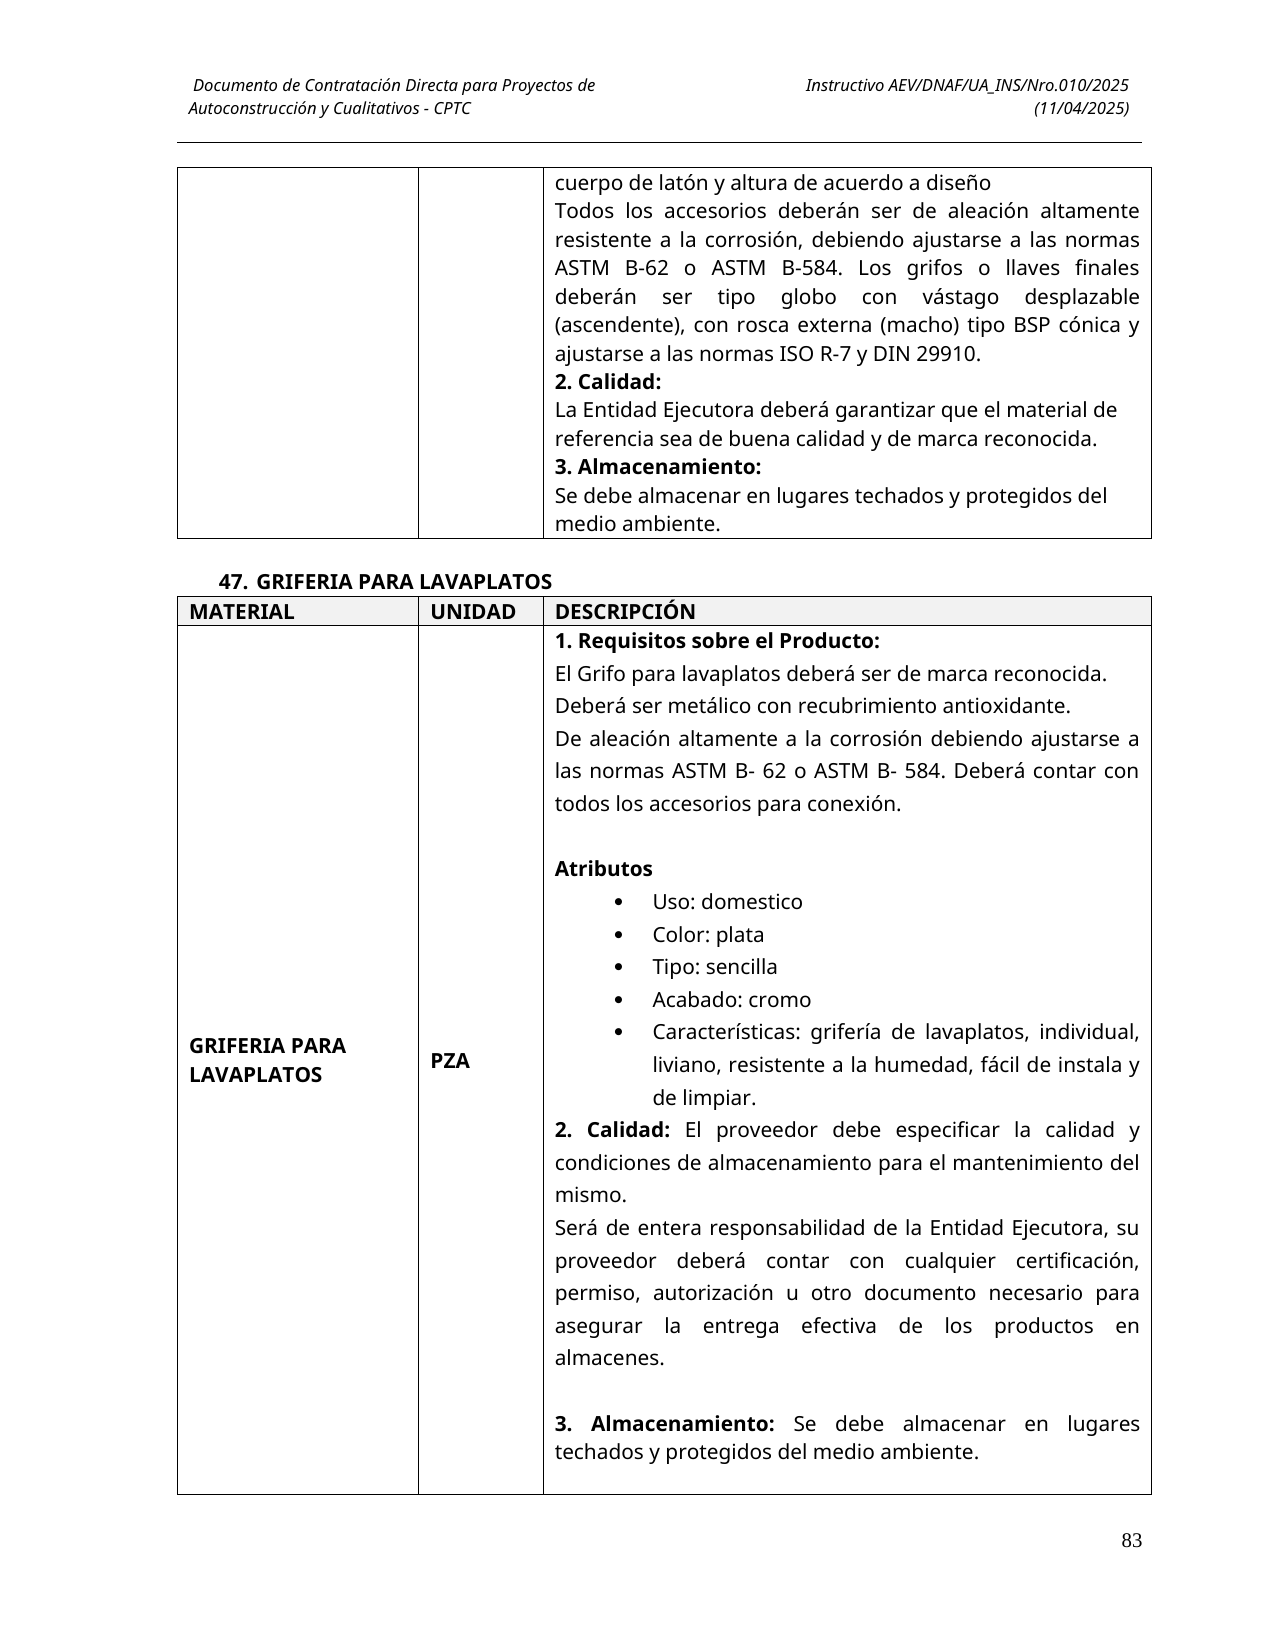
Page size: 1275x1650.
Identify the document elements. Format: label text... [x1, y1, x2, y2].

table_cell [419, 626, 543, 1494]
list GRIFERIA PARA LAVAPLATOS [219, 567, 1142, 596]
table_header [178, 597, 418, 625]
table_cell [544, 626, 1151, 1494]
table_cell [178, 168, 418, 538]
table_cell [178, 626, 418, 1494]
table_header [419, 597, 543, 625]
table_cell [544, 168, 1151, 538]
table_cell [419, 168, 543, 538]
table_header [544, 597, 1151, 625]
